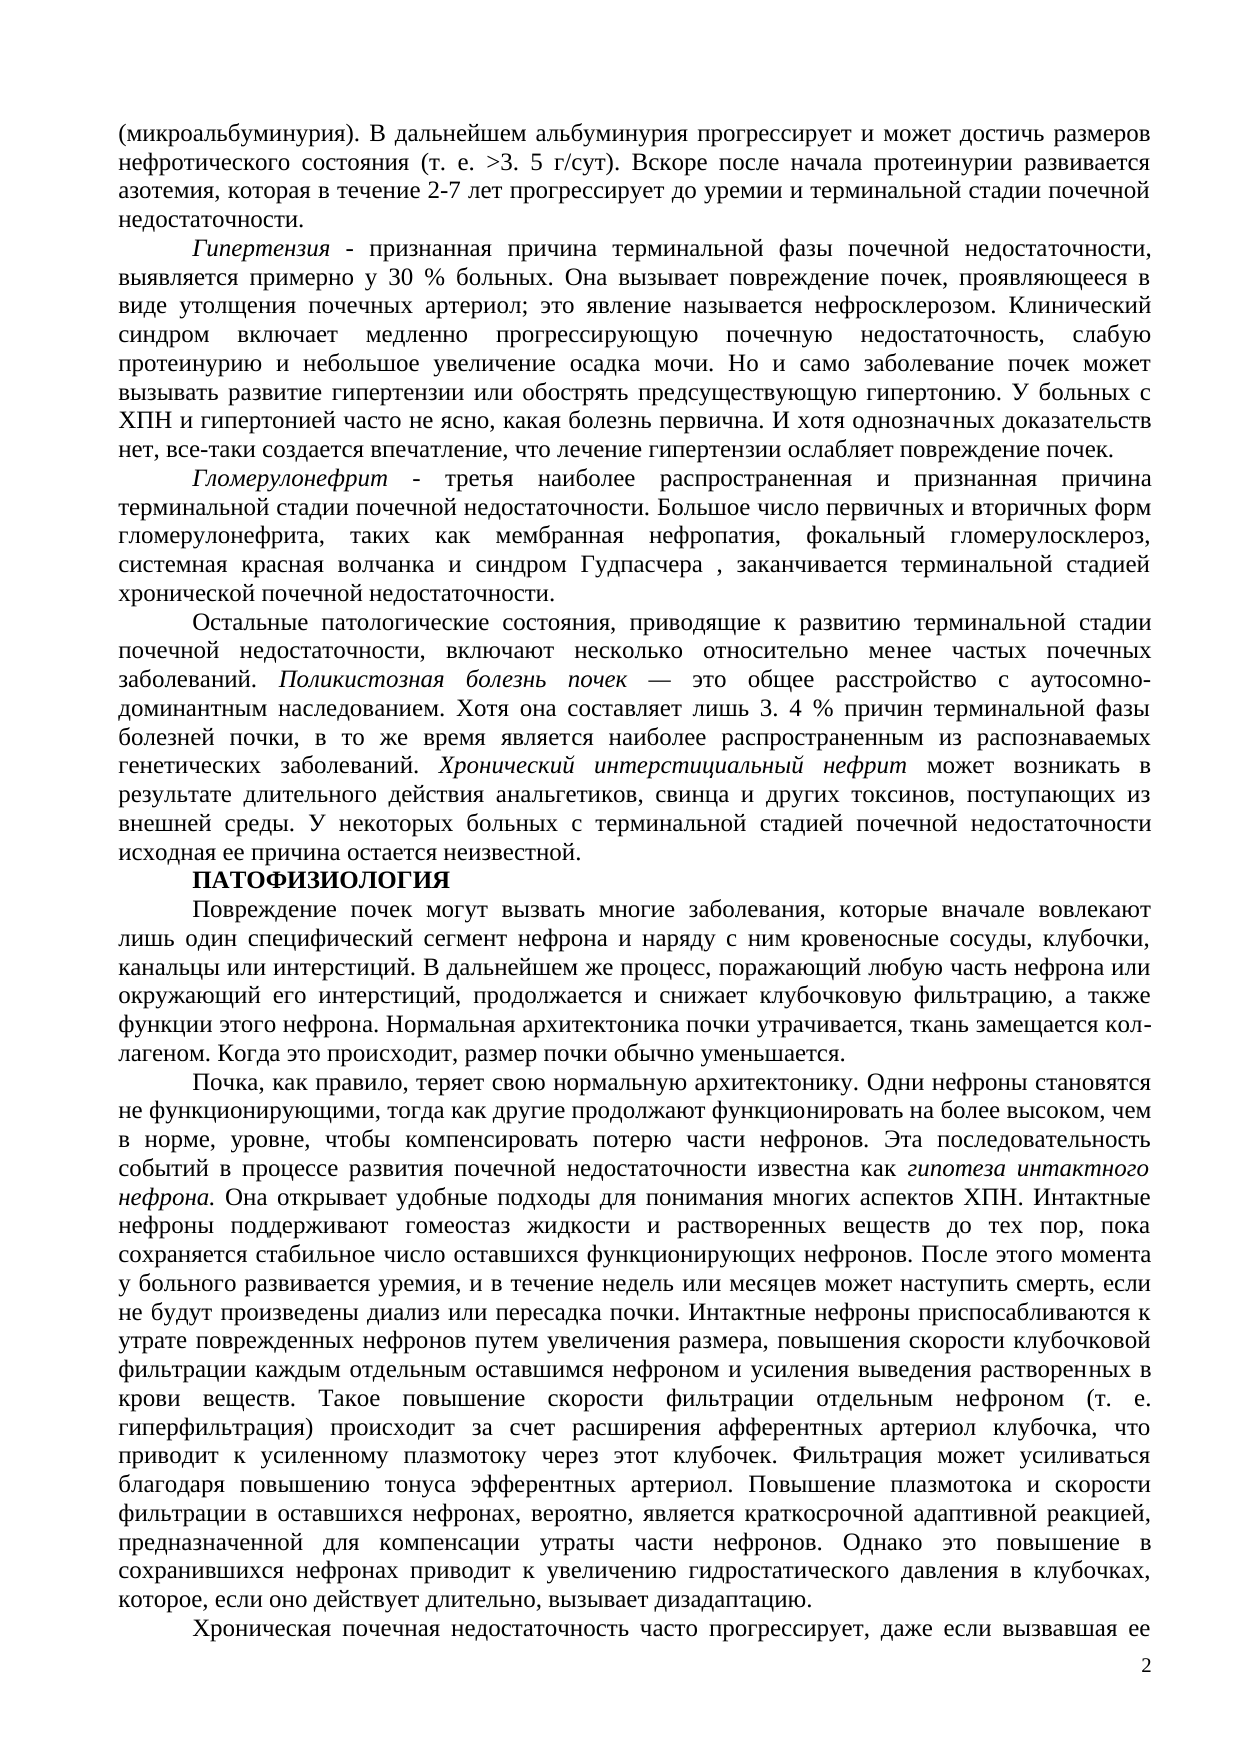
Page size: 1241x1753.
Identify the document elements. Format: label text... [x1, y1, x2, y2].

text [118, 1613, 1152, 1642]
text Почка, как правило, теряет свою нормальную архитектонику. Одни нефроны становятся не функционирующими, тогда как другие продолжают функционировать на более высоком, чем в норме, уровне, чтобы компенсировать потерю части нефронов. Эта последовательность событий в процессе развития почечной недостаточности известна как гипотеза интактного нефрона. Она открывает удобные подходы для понимания многих аспектов ХПН. Интактные нефроны поддерживают гомеостаз жидкости и растворенных веществ до тех пор, пока сохраняется стабильное число оставшихся функционирующих нефронов. После этого момента у больного развивается уремия, и в течение недель или месяцев может наступить смерть, если не будут произведены диализ или пересадка почки. Интактные нефроны приспосабливаются к утрате поврежденных нефронов путем увеличения размера, повышения скорости клубочковой фильтрации каждым отдельным оставшимся нефроном и усиления выведения растворенных в крови веществ. Такое повышение скорости фильтрации отдельным нефроном (т. е. гиперфильтрация) происходит за счет расширения афферентных артериол клубочка, что приводит к усиленному плазмотоку через этот клубочек. Фильтрация может усиливаться благодаря повышению тонуса эфферентных артериол. Повышение плазмотока и скорости фильтрации в оставшихся нефронах, вероятно, является краткосрочной адаптивной реакцией, предназначенной для компенсации утраты части нефронов. Однако это повышение в сохранившихся нефронах приводит к увеличению гидростатического давления в клубочках, которое, если оно действует длительно, вызывает дизадаптацию. [118, 1067, 1152, 1613]
text Остальные патологические состояния, приводящие к развитию терминальной стадии почечной недостаточности, включают несколько относительно менее частых почечных заболеваний. Поликистозная болезнь почек — это общее расстройство с аутосомно-доминантным наследованием. Хотя она составляет лишь 3. 4 % причин терминальной фазы болезней почки, в то же время является наиболее распространенным из распознаваемых генетических заболеваний. Хронический интерстициальный нефрит может возникать в результате длительного действия анальгетиков, свинца и других токсинов, поступающих из внешней среды. У некоторых больных с терминальной стадией почечной недостаточности исходная ее причина остается неизвестной. [118, 607, 1152, 866]
text ПАТОФИЗИОЛОГИЯ [118, 866, 1152, 894]
text Гипертензия - признанная причина терминальной фазы почечной недостаточности, выявляется примерно у 30 % больных. Она вызывает повреждение почек, проявляющееся в виде утолщения почечных артериол; это явление называется нефросклерозом. Клинический синдром включает медленно прогрессирующую почечную недостаточность, слабую протеинурию и небольшое увеличение осадка мочи. Но и само заболевание почек может вызывать развитие гипертензии или обострять предсуществующую гипертонию. У больных с ХПН и гипертонией часто не ясно, какая болезнь первична. И хотя однозначных доказательств нет, все-таки создается впечатление, что лечение гипертензии ослабляет повреждение почек. [118, 233, 1152, 463]
text Повреждение почек могут вызвать многие заболевания, которые вначале вовлекают лишь один специфический сегмент нефрона и наряду с ним кровеносные сосуды, клубочки, канальцы или интерстиций. В дальнейшем же процесс, поражающий любую часть нефрона или окружающий его интерстиций, продолжается и снижает клубочковую фильтрацию, а также функции этого нефрона. Нормальная архитектоника почки утрачивается, ткань замещается коллагеном. Когда это происходит, размер почки обычно уменьшается. [118, 894, 1152, 1067]
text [118, 118, 1152, 233]
text Гломерулонефрит - третья наиболее распространенная и признанная причина терминальной стадии почечной недостаточности. Большое число первичных и вторичных форм гломерулонефрита, таких как мембранная нефропатия, фокальный гломерулосклероз, системная красная волчанка и синдром Гудпасчера , заканчивается терминальной стадией хронической почечной недостаточности. [118, 463, 1152, 607]
